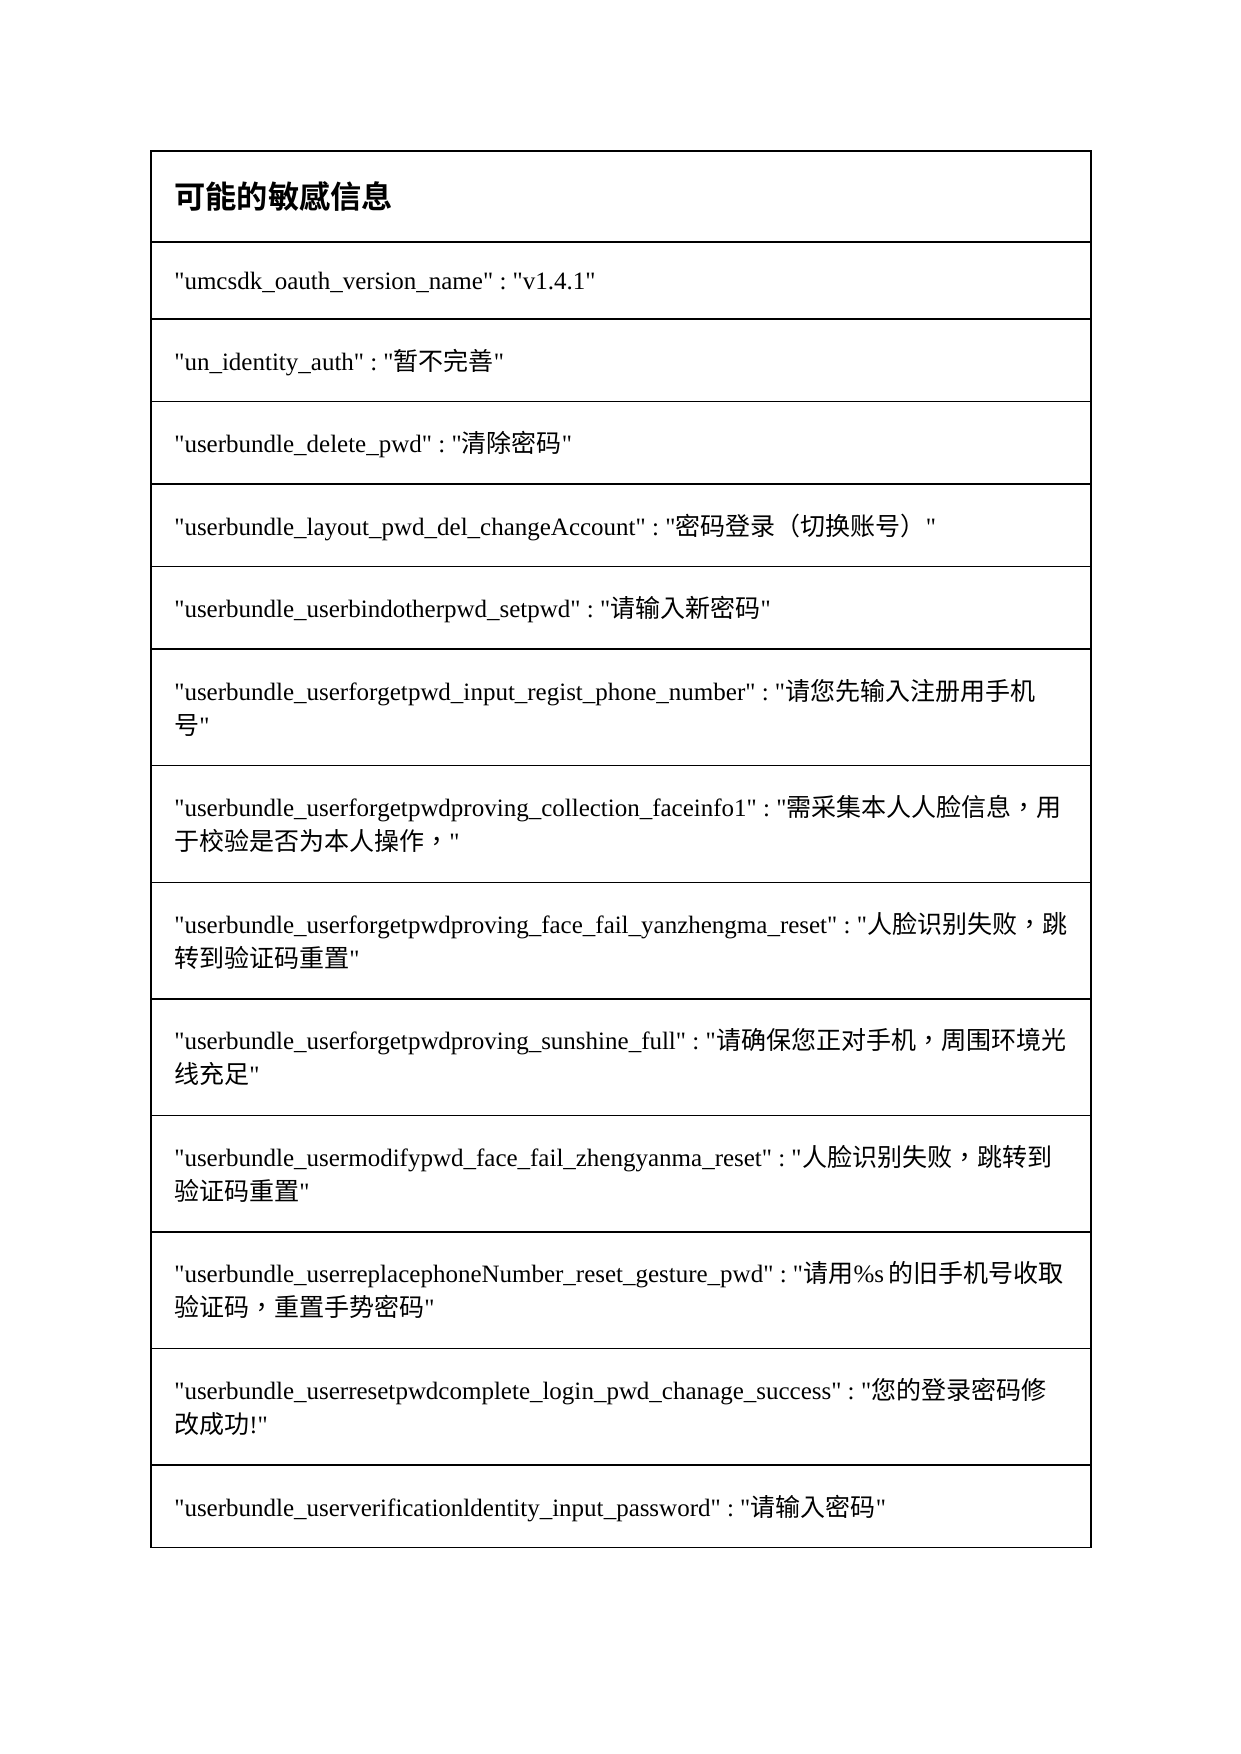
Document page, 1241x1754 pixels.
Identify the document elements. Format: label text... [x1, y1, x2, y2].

table_cell "userbundle_userverificationldentity_input_password" : "请输入密码" [152, 1466, 1090, 1547]
table_cell "userbundle_userforgetpwd_input_regist_phone_number" : "请您先输入注册用手机号" [152, 650, 1090, 765]
table_cell "userbundle_usermodifypwd_face_fail_zhengyanma_reset" : "人脸识别失败，跳转到验证码重置" [152, 1116, 1090, 1231]
table_cell "userbundle_userforgetpwdproving_sunshine_full" : "请确保您正对手机，周围环境光线充足" [152, 1000, 1090, 1114]
table_cell "umcsdk_oauth_version_name" : "v1.4.1" [152, 243, 1090, 318]
table_cell "userbundle_userforgetpwdproving_face_fail_yanzhengma_reset" : "人脸识别失败，跳转到验证码重置" [152, 883, 1090, 998]
table_header 可能的敏感信息 [152, 152, 1090, 241]
table_cell "userbundle_delete_pwd" : "清除密码" [152, 402, 1090, 483]
table_cell "un_identity_auth" : "暂不完善" [152, 320, 1090, 401]
table_cell "userbundle_layout_pwd_del_changeAccount" : "密码登录（切换账号）" [152, 485, 1090, 566]
table_cell "userbundle_userbindotherpwd_setpwd" : "请输入新密码" [152, 567, 1090, 648]
table_cell "userbundle_userresetpwdcomplete_login_pwd_chanage_success" : "您的登录密码修改成功!" [152, 1349, 1090, 1464]
table_cell "userbundle_userforgetpwdproving_collection_faceinfo1" : "需采集本人人脸信息，用于校验是否为本人操作，" [152, 766, 1090, 881]
table_cell "userbundle_userreplacephoneNumber_reset_gesture_pwd" : "请用%s的旧手机号收取验证码，重置手势密码" [152, 1233, 1090, 1348]
